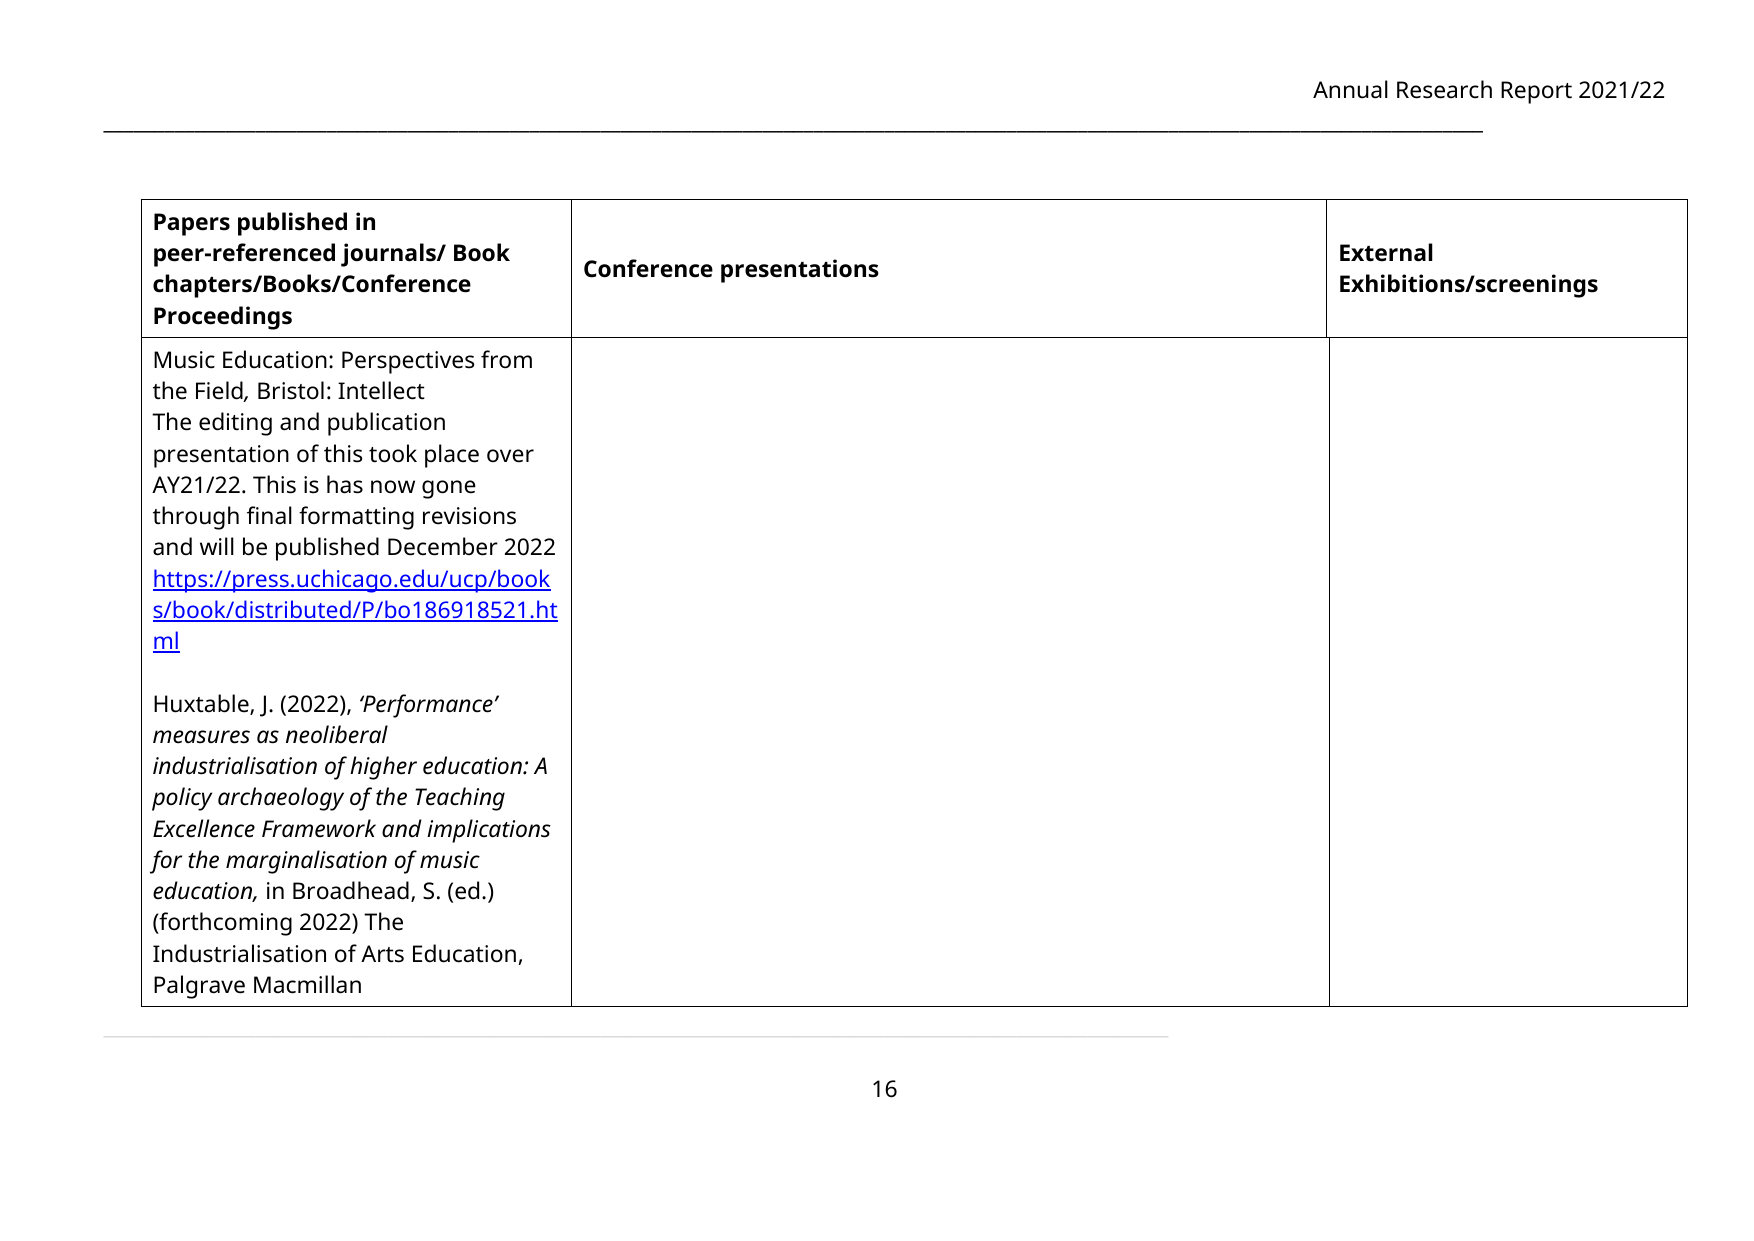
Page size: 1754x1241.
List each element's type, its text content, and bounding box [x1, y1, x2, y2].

table_header External Exhibitions/screenings [1327, 200, 1687, 337]
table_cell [1330, 338, 1687, 1006]
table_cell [142, 338, 571, 1006]
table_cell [572, 338, 1329, 1006]
table_header Conference presentations [572, 200, 1326, 337]
table_header Papers published in peer-referenced journals/ Book chapters/Books/Conference Proceedings [142, 200, 571, 337]
